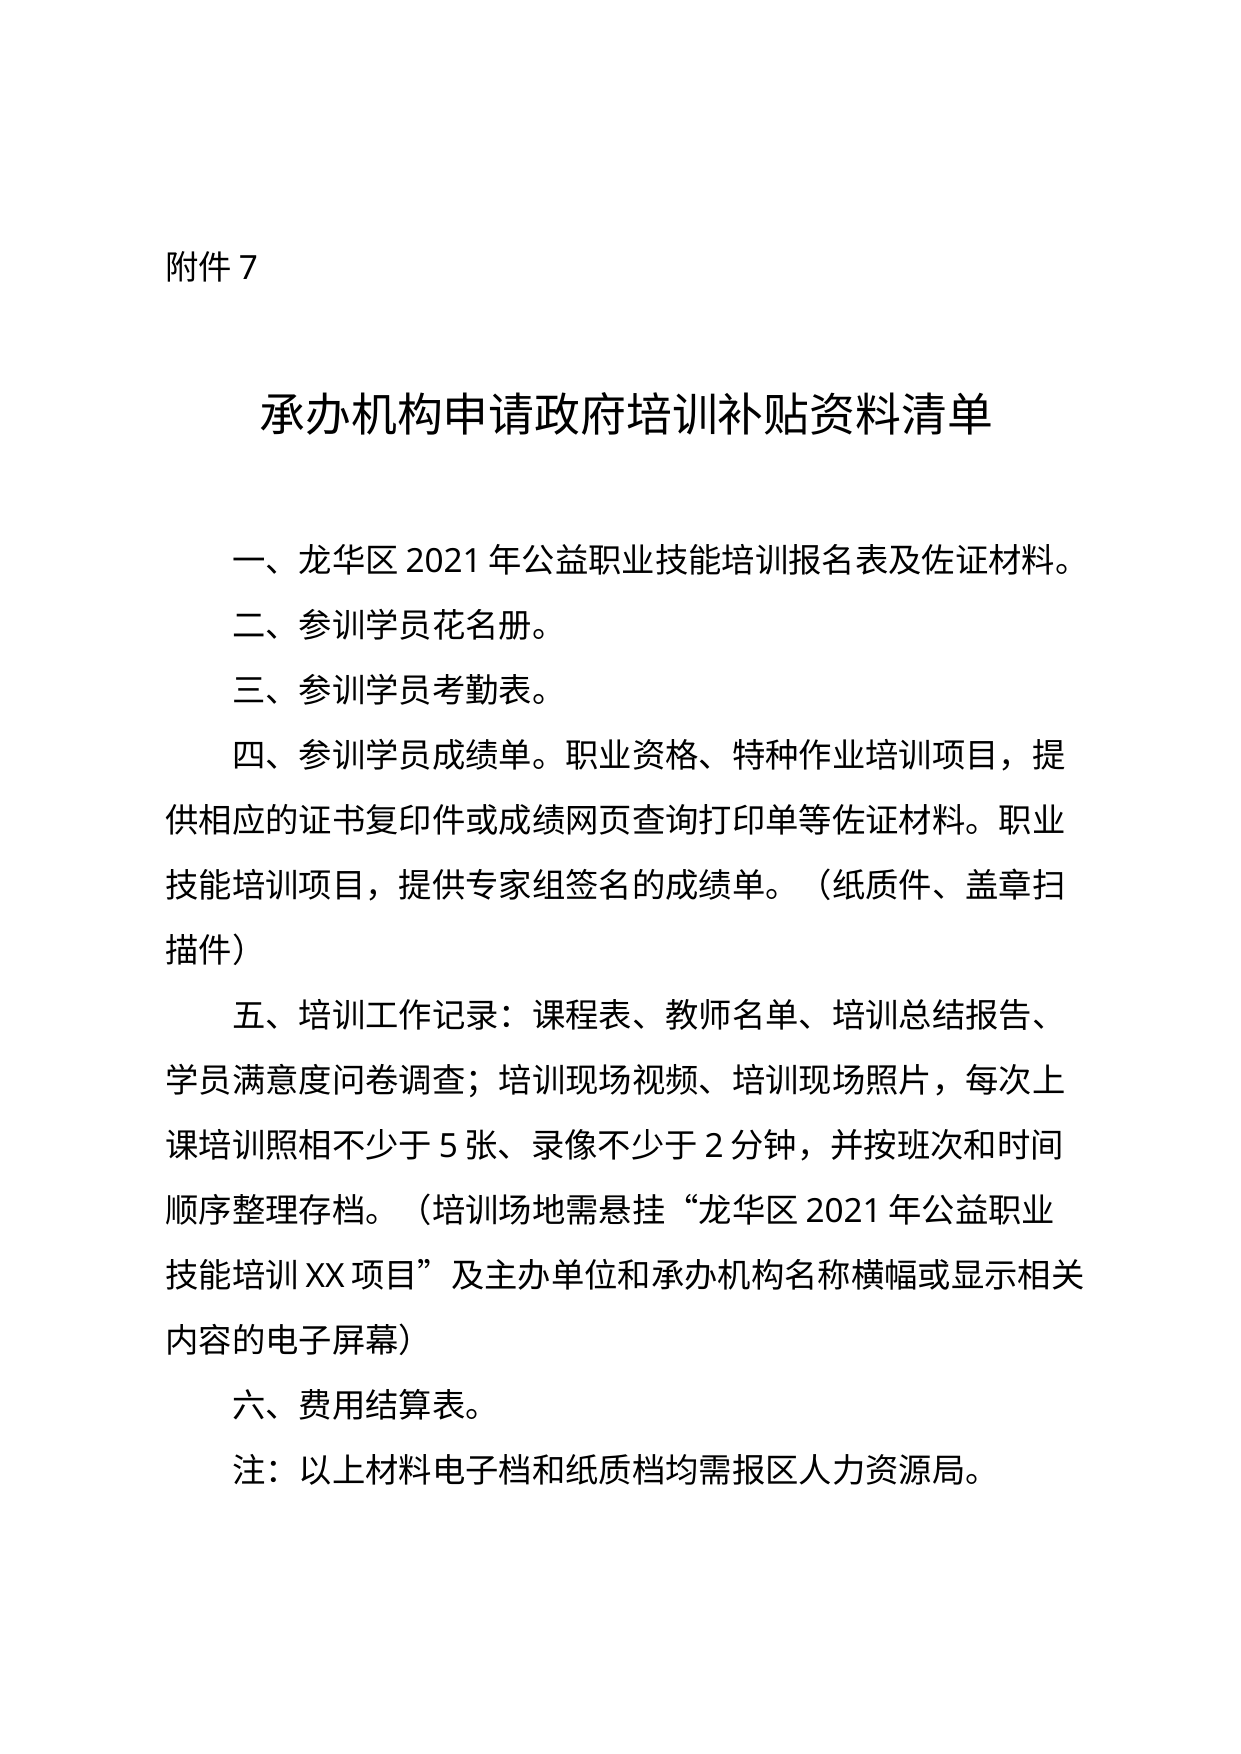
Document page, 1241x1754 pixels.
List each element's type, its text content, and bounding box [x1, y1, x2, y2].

text 五、培训工作记录：课程表、教师名单、培训总结报告、学员满意度问卷调查；培训现场视频、培训现场照片，每次上课培训照相不少于5张、录像不少于2分钟，并按班次和时间顺序整理存档。（培训场地需悬挂“龙华区2021年公益职业技能培训XX项目”及主办单位和承办机构名称横幅或显示相关内容的电子屏幕） [165, 980, 1087, 1370]
text 六、费用结算表。 [165, 1370, 1087, 1435]
text 三、参训学员考勤表。 [165, 655, 1087, 720]
text 四、参训学员成绩单。职业资格、特种作业培训项目，提供相应的证书复印件或成绩网页查询打印单等佐证材料。职业技能培训项目，提供专家组签名的成绩单。（纸质件、盖章扫描件） [165, 720, 1087, 980]
text 附件7 [165, 233, 1087, 298]
text 一、龙华区2021年公益职业技能培训报名表及佐证材料。 [165, 525, 1087, 590]
text 二、参训学员花名册。 [165, 590, 1087, 655]
text 承办机构申请政府培训补贴资料清单 [165, 363, 1087, 460]
text 注：以上材料电子档和纸质档均需报区人力资源局。 [165, 1435, 1087, 1500]
